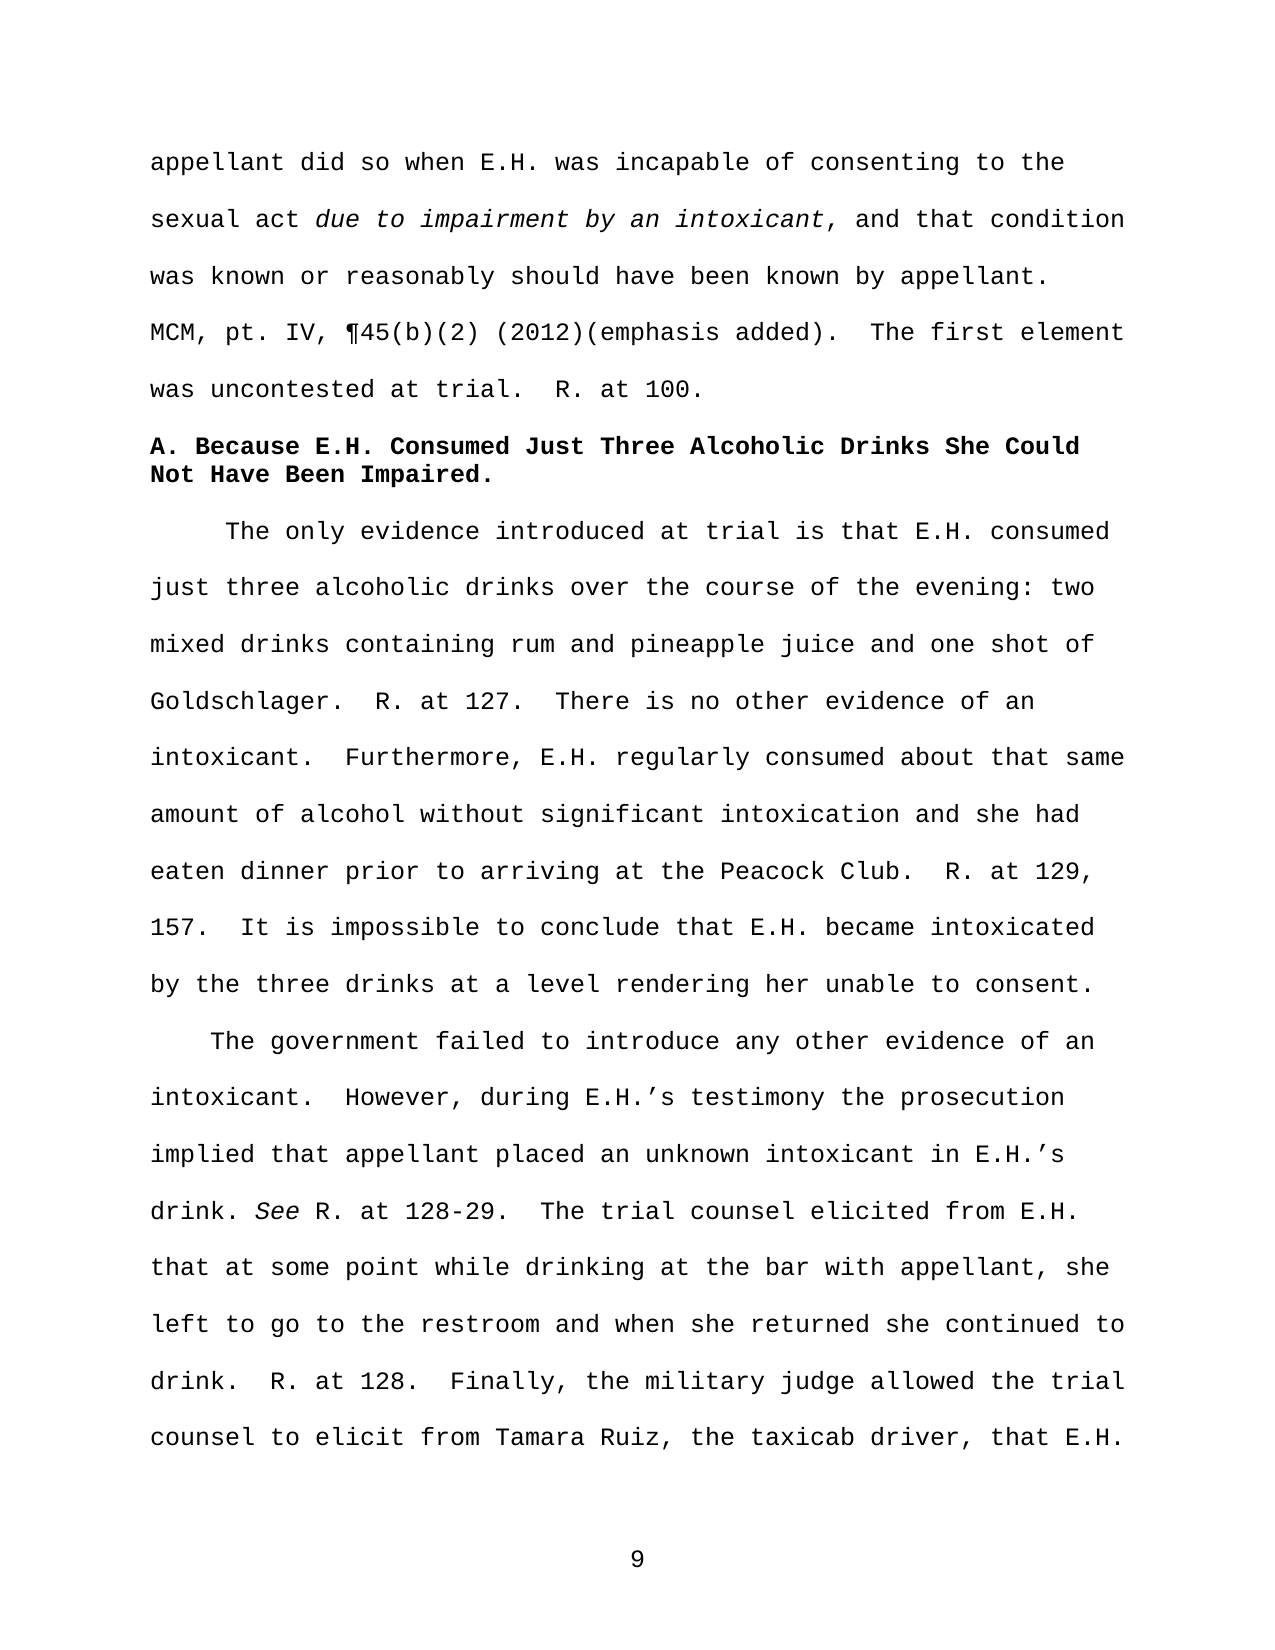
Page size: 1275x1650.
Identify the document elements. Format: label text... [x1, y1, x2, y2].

text The only evidence introduced at trial is that E.H. consumed just three alcoholic drinks over the course of the evening: two mixed drinks containing rum and pineapple juice and one shot of Goldschlager. R. at 127. There is no other evidence of an intoxicant. Furthermore, E.H. regularly consumed about that same amount of alcohol without significant intoxication and she had eaten dinner prior to arriving at the Peacock Club. R. at 129, 157. It is impossible to conclude that E.H. became intoxicated by the three drinks at a level rendering her unable to consent. [150, 518, 1125, 1000]
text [150, 1028, 1125, 1453]
text A. Because E.H. Consumed Just Three Alcoholic Drinks She Could Not Have Been Impaired. [150, 433, 1125, 490]
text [150, 150, 1125, 405]
